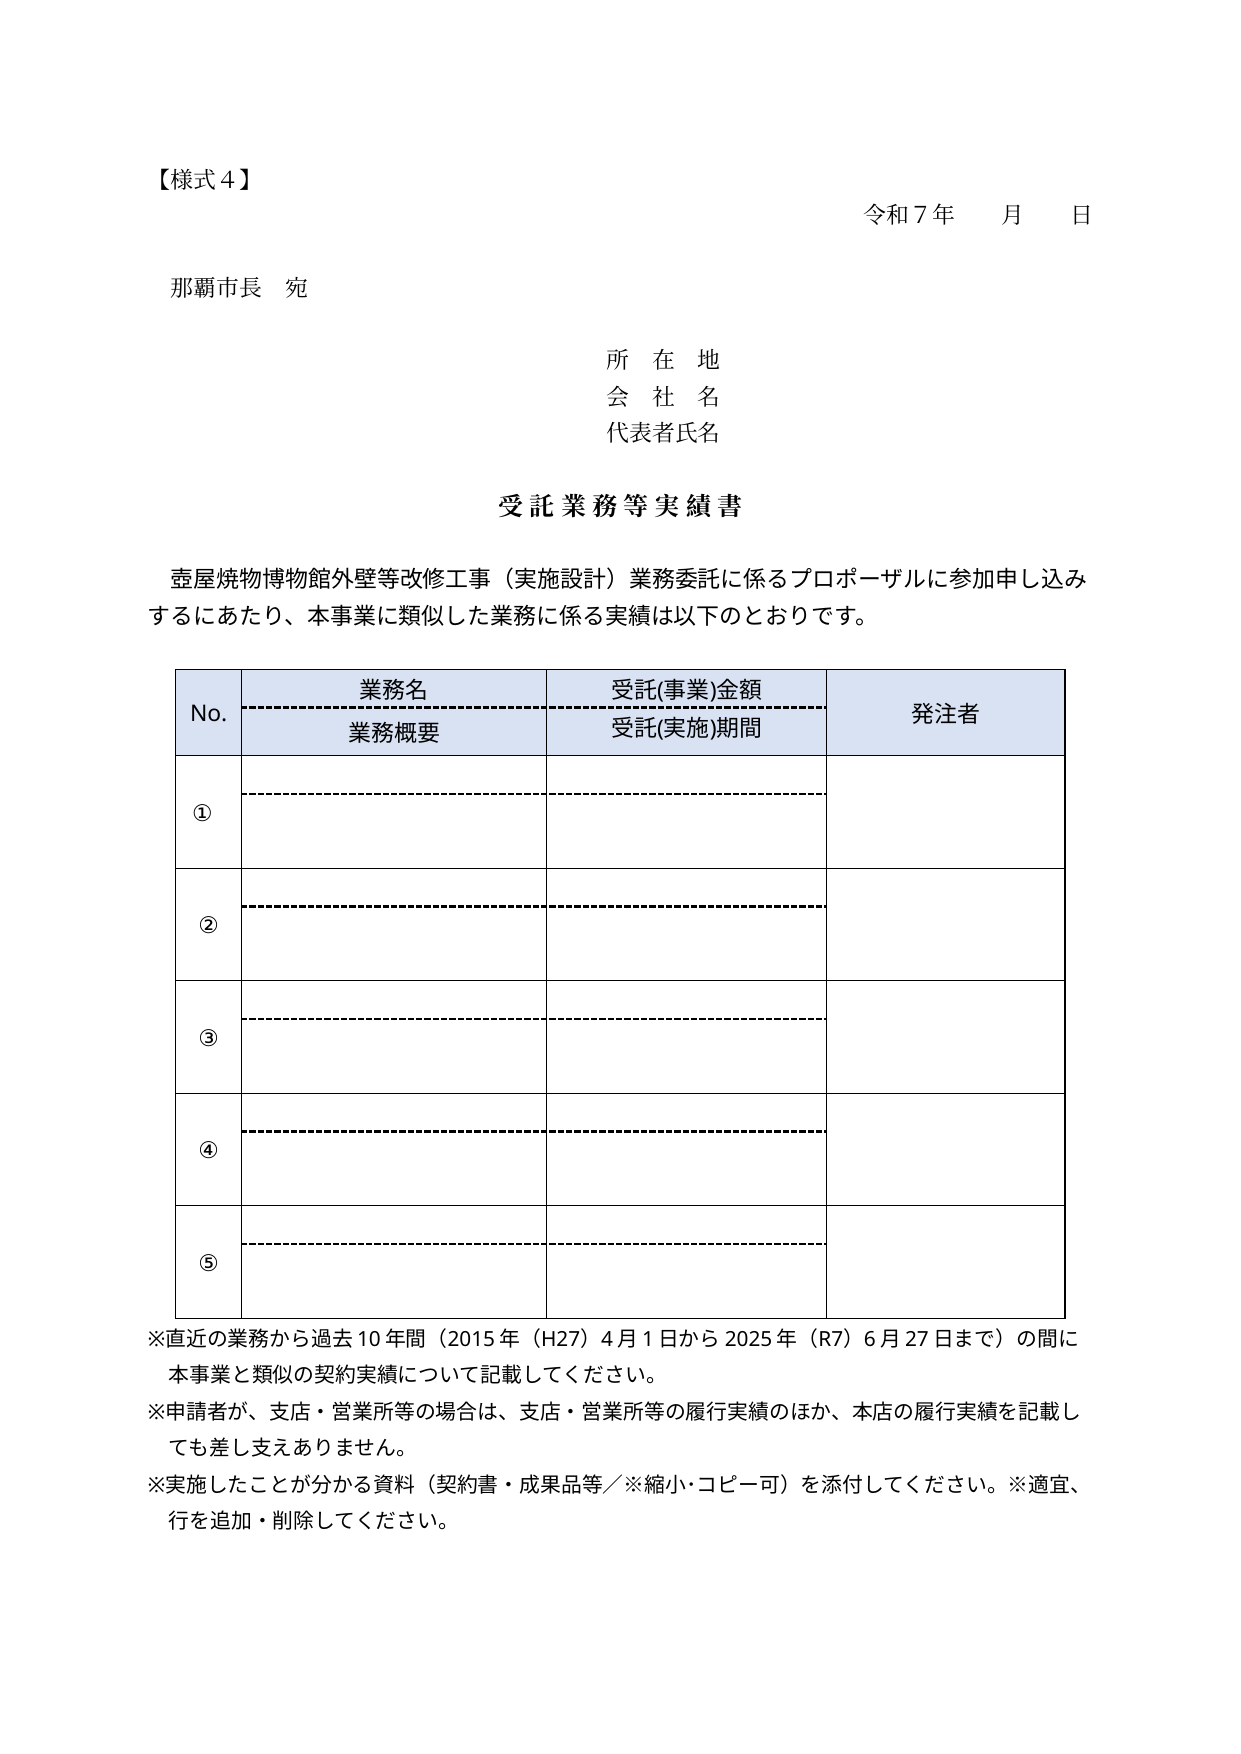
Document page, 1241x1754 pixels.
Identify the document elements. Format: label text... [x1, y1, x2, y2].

table_cell [242, 756, 546, 793]
table_cell [242, 1094, 546, 1130]
table_cell [827, 981, 1064, 1093]
table_cell [242, 1206, 546, 1243]
table_cell 業務概要 [242, 706, 546, 755]
text 代表者氏名 [148, 414, 1092, 450]
table_cell [242, 905, 546, 980]
table_cell [547, 1018, 826, 1093]
text ※直近の業務から過去10年間（2015年（H27）4月1日から2025年（R7）6月27日まで）の間に本事業と類似の契約実績について記載してください。 [148, 1319, 1092, 1392]
table_cell 受託(実施)期間 [547, 706, 826, 755]
text 所 在 地 [148, 341, 1092, 377]
text 令和７年 月 日 [148, 195, 1092, 231]
table_cell [827, 756, 1064, 868]
table_cell [242, 869, 546, 905]
table_cell [242, 1018, 546, 1093]
table_cell [547, 869, 826, 905]
text ※申請者が、支店・営業所等の場合は、支店・営業所等の履行実績のほか、本店の履行実績を記載しても差し支えありません。 [148, 1392, 1092, 1465]
table_cell [827, 1094, 1064, 1205]
table_cell [547, 1243, 826, 1318]
table_cell [547, 756, 826, 793]
table_header 発注者 [827, 670, 1064, 755]
table_cell ③ [176, 981, 241, 1093]
text 那覇市長 宛 [148, 268, 1092, 304]
text 受 託 業 務 等 実 績 書 [148, 487, 1092, 523]
table_cell [547, 1206, 826, 1243]
table_cell [242, 981, 546, 1018]
table_cell [827, 869, 1064, 980]
text 会 社 名 [148, 377, 1092, 414]
table_cell [242, 1243, 546, 1318]
table_header 業務名 [242, 670, 546, 706]
table_cell ② [176, 869, 241, 980]
table_header 受託(事業)金額 [547, 670, 826, 706]
text 壺屋焼物博物館外壁等改修工事（実施設計）業務委託に係るプロポーザルに参加申し込みするにあたり、本事業に類似した業務に係る実績は以下のとおりです。 [148, 559, 1092, 632]
text 【様式４】 [148, 162, 1092, 195]
table_cell [547, 1094, 826, 1130]
table_cell [242, 1130, 546, 1205]
table_cell ① [176, 756, 241, 868]
table_cell ⑤ [176, 1206, 241, 1318]
table_cell [547, 793, 826, 868]
table_cell [242, 793, 546, 868]
table_cell [547, 981, 826, 1018]
text ※実施したことが分かる資料（契約書・成果品等／※縮小･コピー可）を添付してください。※適宜、行を追加・削除してください。 [148, 1465, 1092, 1538]
table_cell ④ [176, 1094, 241, 1205]
table_cell [547, 905, 826, 980]
table_header No. [176, 670, 241, 755]
table_cell [827, 1206, 1064, 1318]
table_cell [547, 1130, 826, 1205]
